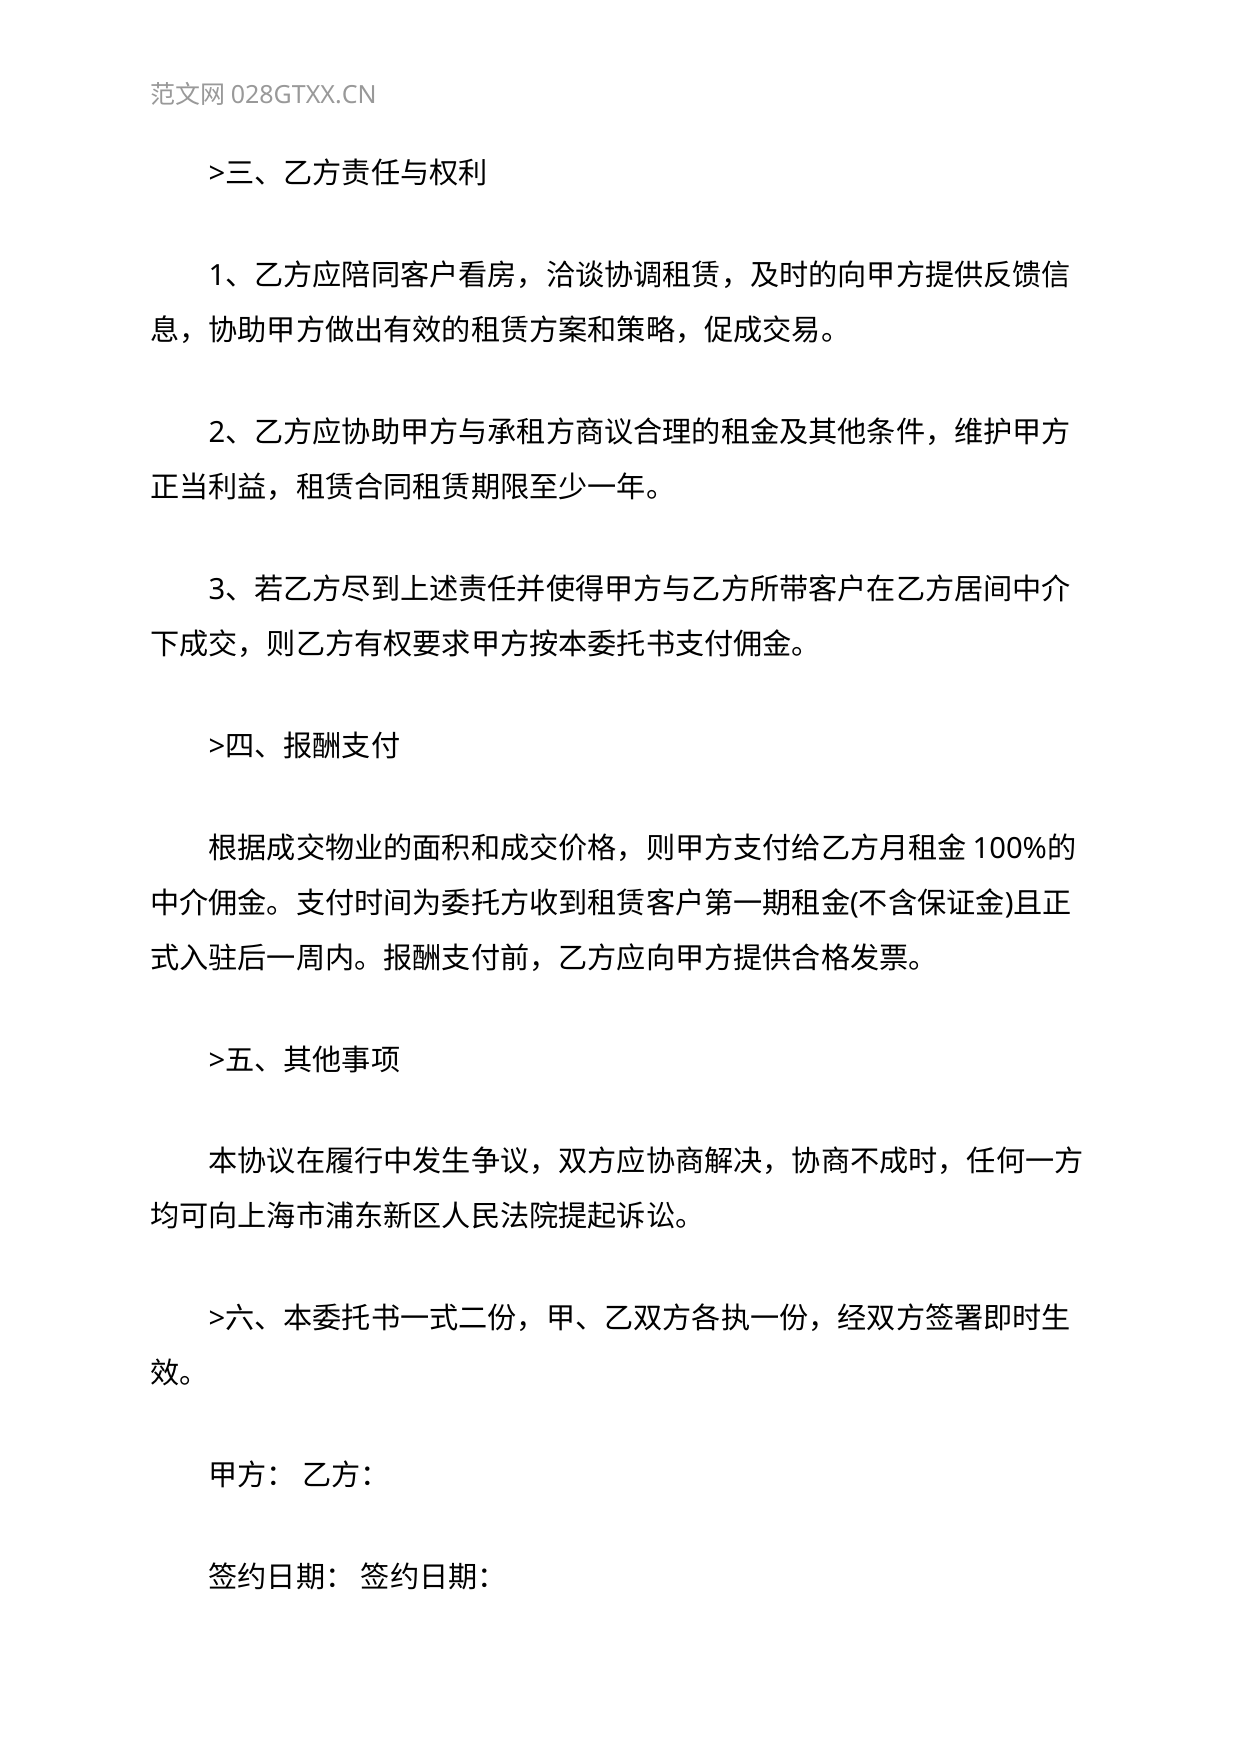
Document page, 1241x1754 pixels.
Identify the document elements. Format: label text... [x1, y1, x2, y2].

text 本协议在履行中发生争议，双方应协商解决，协商不成时，任何一方均可向上海市浦东新区人民法院提起诉讼。 [150, 1138, 1090, 1235]
text 1、乙方应陪同客户看房，洽谈协调租赁，及时的向甲方提供反馈信息，协助甲方做出有效的租赁方案和策略，促成交易。 [150, 252, 1090, 349]
text 甲方： 乙方： [150, 1451, 1090, 1494]
text >五、其他事项 [150, 1036, 1090, 1078]
text 3、若乙方尽到上述责任并使得甲方与乙方所带客户在乙方居间中介下成交，则乙方有权要求甲方按本委托书支付佣金。 [150, 566, 1090, 663]
text 根据成交物业的面积和成交价格，则甲方支付给乙方月租金100%的中介佣金。支付时间为委托方收到租赁客户第一期租金(不含保证金)且正式入驻后一周内。报酬支付前，乙方应向甲方提供合格发票。 [150, 824, 1090, 977]
text 签约日期： 签约日期： [150, 1553, 1090, 1596]
text >三、乙方责任与权利 [150, 150, 1090, 192]
text >四、报酬支付 [150, 722, 1090, 765]
text 2、乙方应协助甲方与承租方商议合理的租金及其他条件，维护甲方正当利益，租赁合同租赁期限至少一年。 [150, 409, 1090, 506]
text >六、本委托书一式二份，甲、乙双方各执一份，经双方签署即时生效。 [150, 1295, 1090, 1392]
